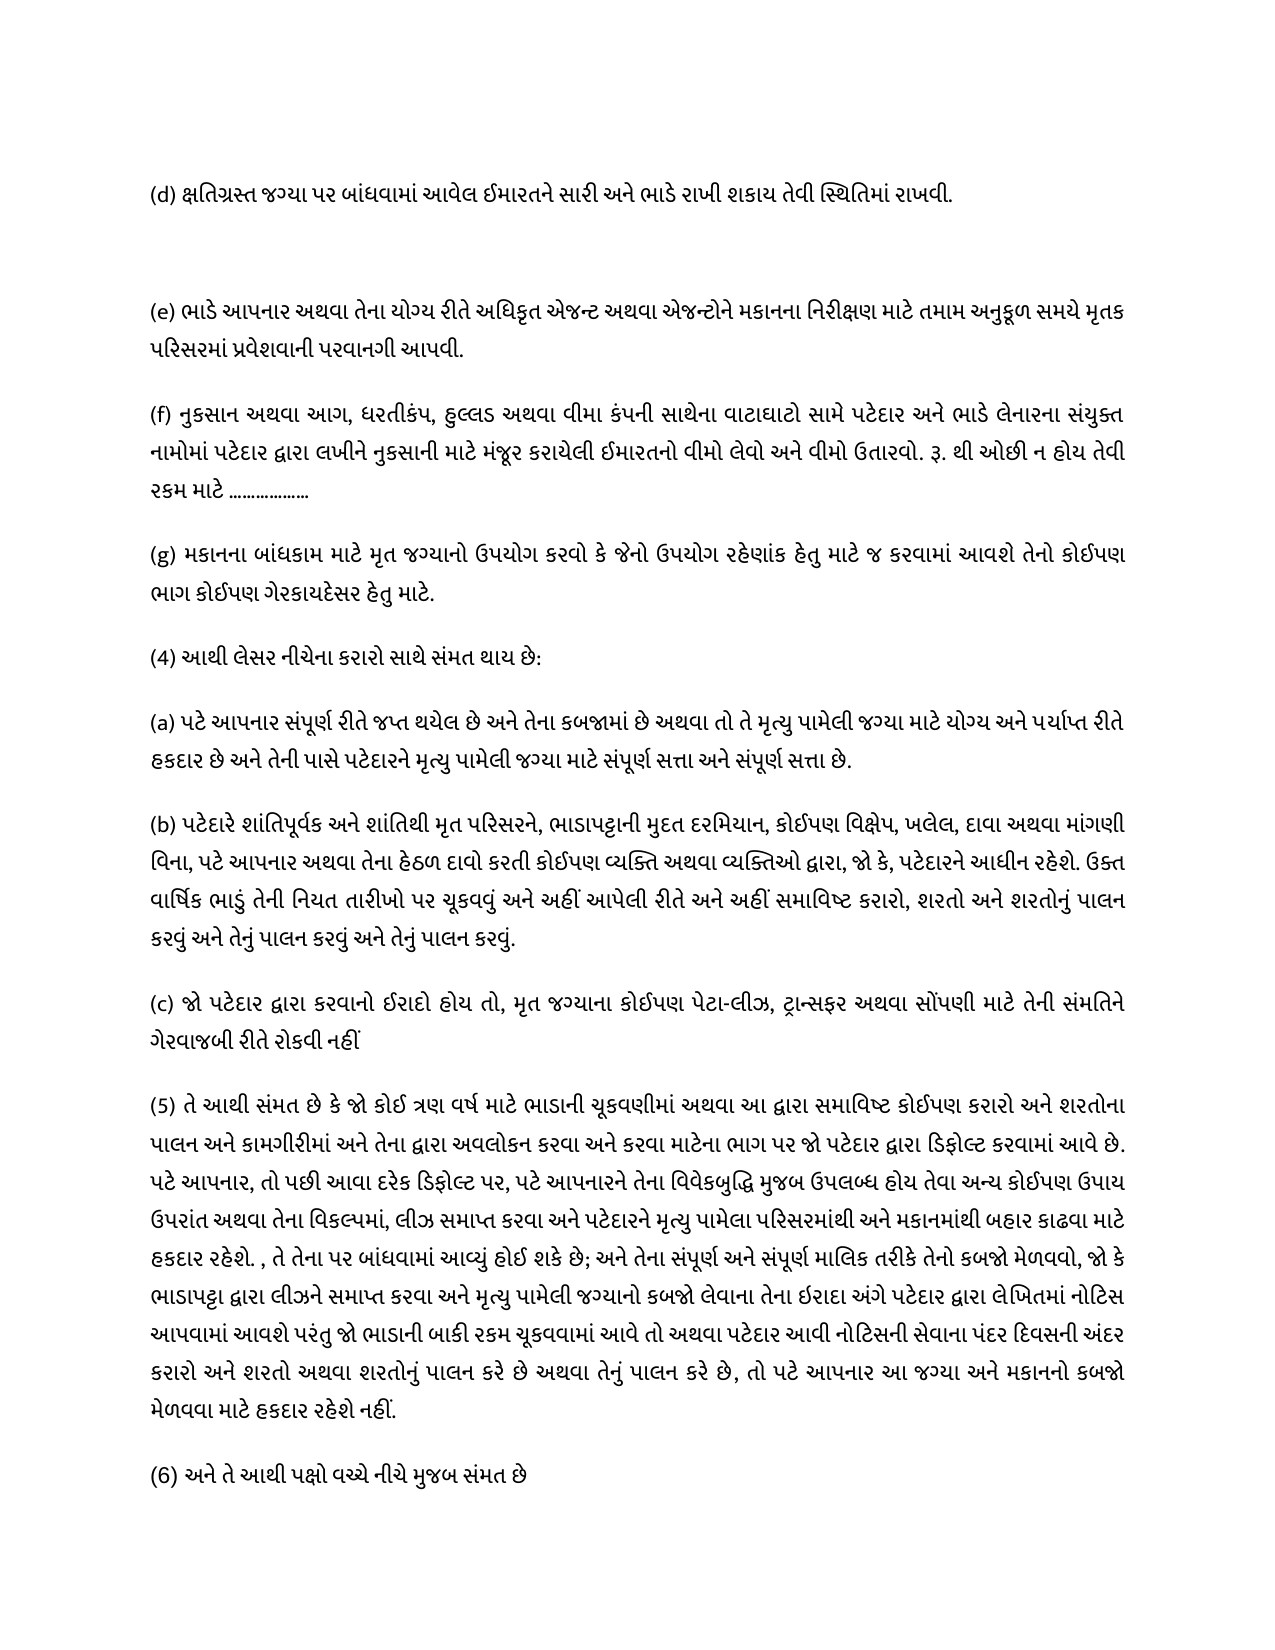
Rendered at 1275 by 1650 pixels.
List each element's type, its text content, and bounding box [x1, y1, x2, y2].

text (6) [150, 1457, 1125, 1496]
